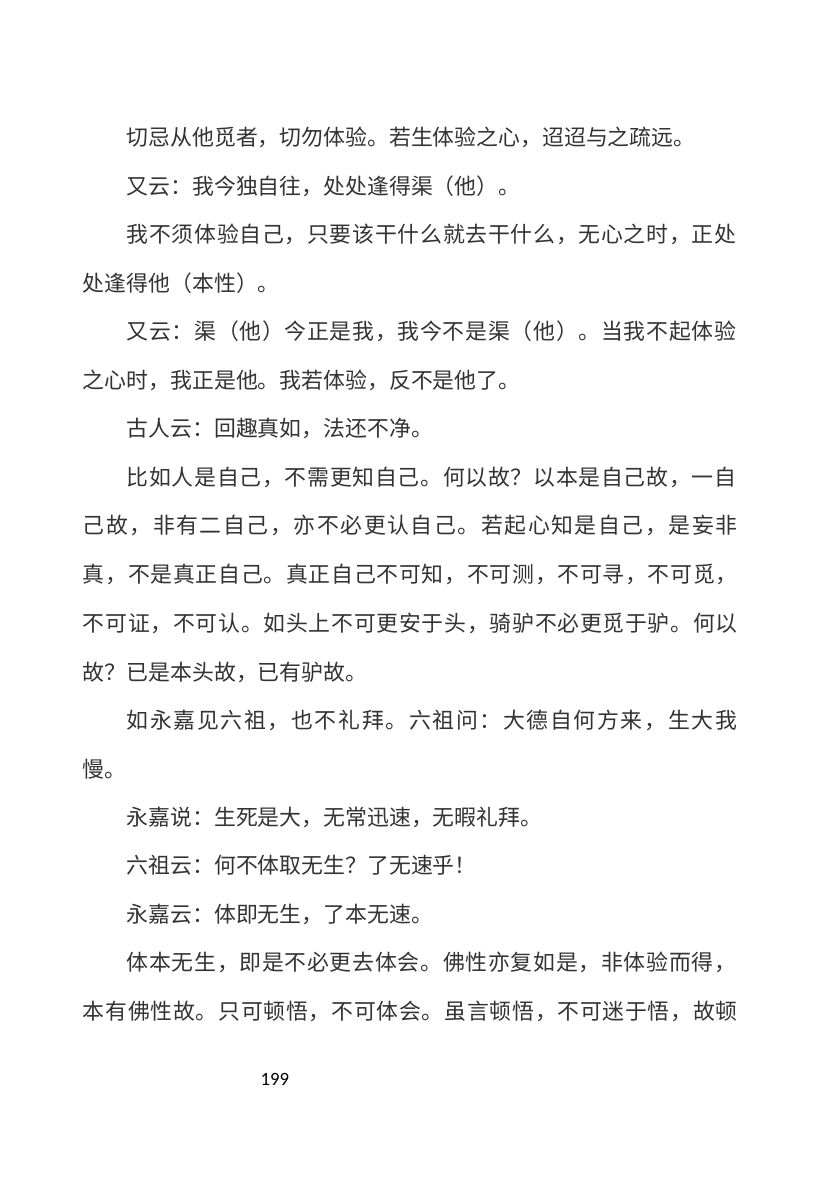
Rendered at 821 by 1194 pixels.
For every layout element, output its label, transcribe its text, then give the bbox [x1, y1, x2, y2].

text 切忌从他觅者，切勿体验。若生体验之心，迢迢与之疏远。 [83, 120, 738, 152]
text 我不须体验自己，只要该干什么就去干什么，无心之时，正处处逢得他（本性）。 [83, 217, 738, 298]
text 永嘉云：体即无生，了本无速。 [83, 896, 738, 929]
text 永嘉说：生死是大，无常迅速，无暇礼拜。 [83, 799, 738, 832]
text 六祖云：何不体取无生？了无速乎！ [83, 848, 738, 880]
text 比如人是自己，不需更知自己。何以故？以本是自己故，一自己故，非有二自己，亦不必更认自己。若起心知是自己，是妄非真，不是真正自己。真正自己不可知，不可测，不可寻，不可觅，不可证，不可认。如头上不可更安于头，骑驴不必更觅于驴。何以故？已是本头故，已有驴故。 [83, 459, 738, 687]
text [83, 944, 738, 1026]
text 如永嘉见六祖，也不礼拜。六祖问：大德自何方来，生大我慢。 [83, 702, 738, 784]
text 又云：我今独自往，处处逢得渠（他）。 [83, 168, 738, 201]
text 又云：渠（他）今正是我，我今不是渠（他）。当我不起体验之心时，我正是他。我若体验，反不是他了。 [83, 314, 738, 395]
text 古人云：回趣真如，法还不净。 [83, 411, 738, 443]
